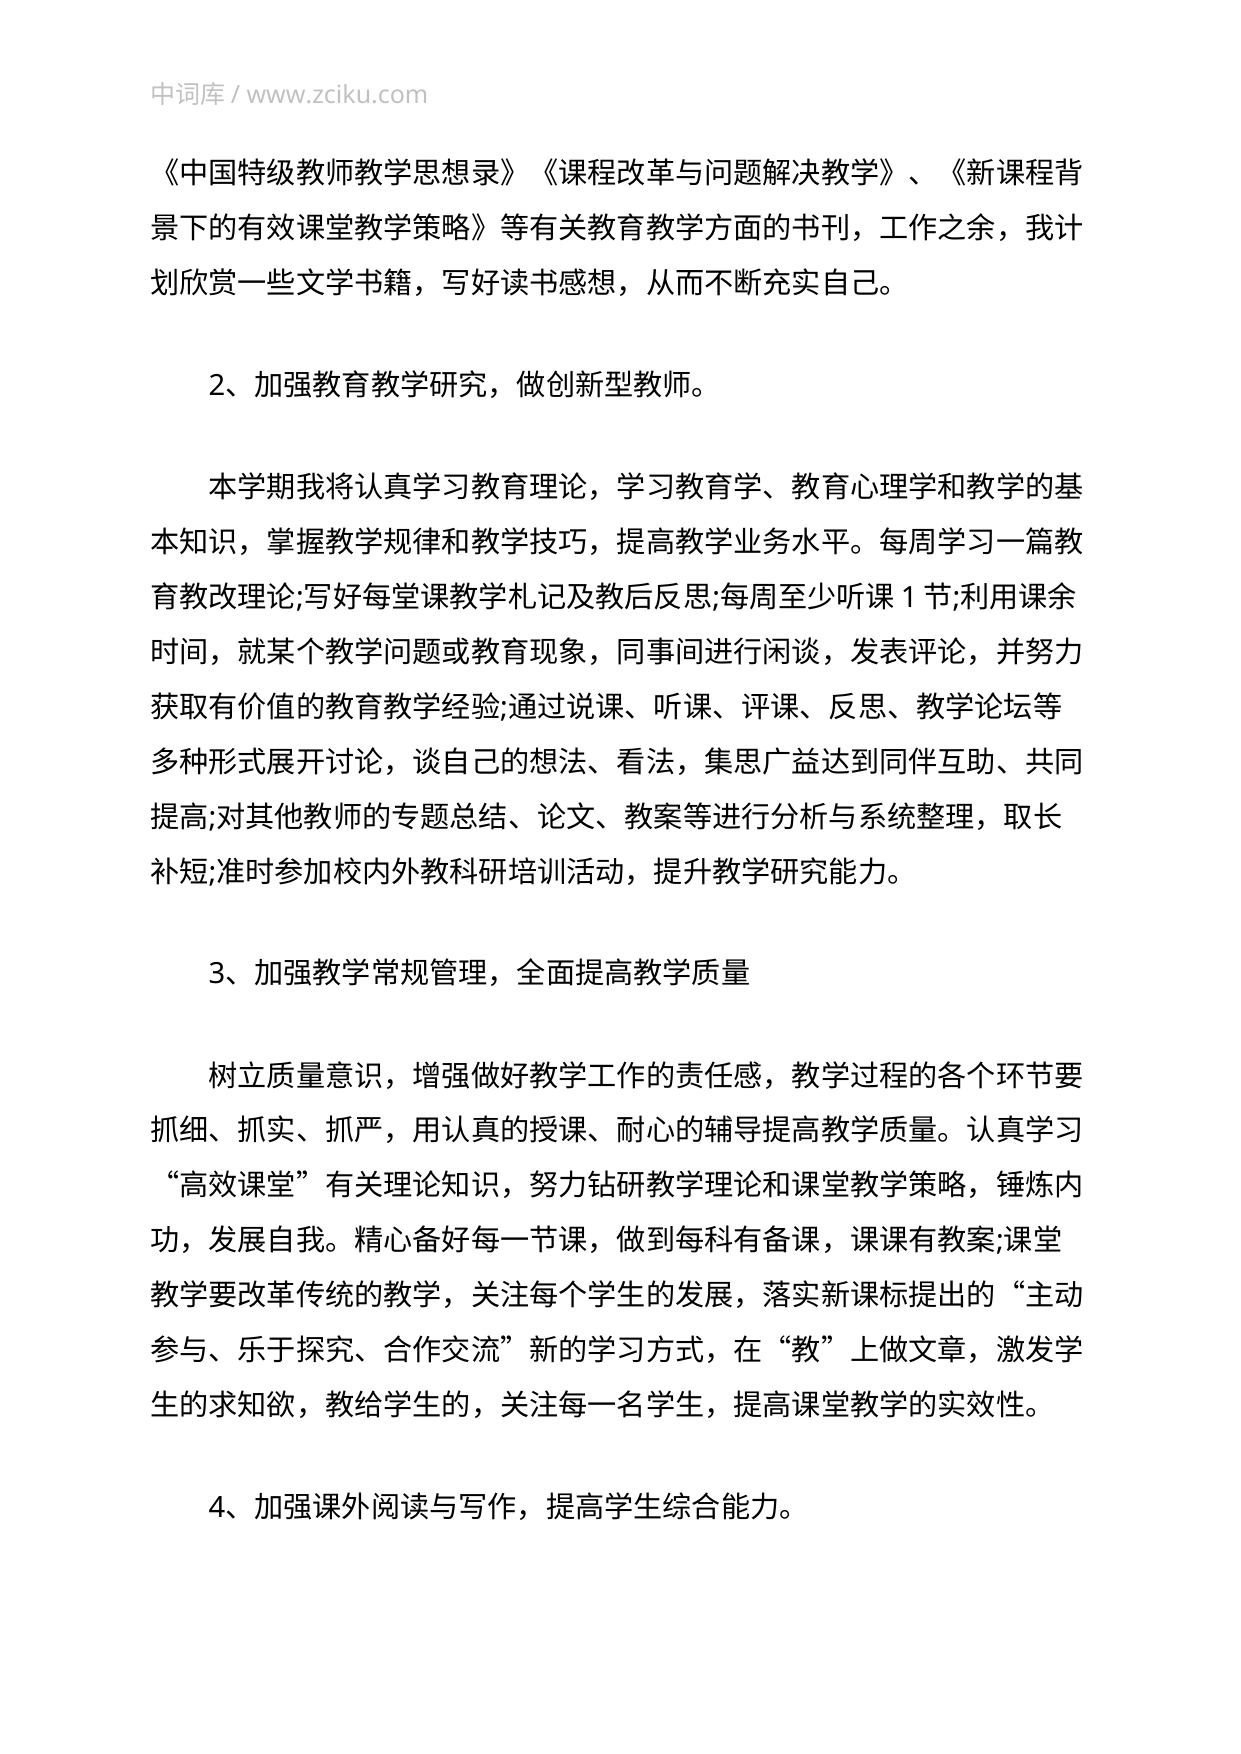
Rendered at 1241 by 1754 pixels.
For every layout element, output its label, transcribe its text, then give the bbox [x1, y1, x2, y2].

text 3、加强教学常规管理，全面提高教学质量 [150, 950, 1090, 992]
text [150, 150, 1090, 302]
text 4、加强课外阅读与写作，提高学生综合能力。 [150, 1483, 1090, 1526]
text 树立质量意识，增强做好教学工作的责任感，教学过程的各个环节要抓细、抓实、抓严，用认真的授课、耐心的辅导提高教学质量。认真学习“高效课堂”有关理论知识，努力钻研教学理论和课堂教学策略，锤炼内功，发展自我。精心备好每一节课，做到每科有备课，课课有教案;课堂教学要改革传统的教学，关注每个学生的发展，落实新课标提出的“主动参与、乐于探究、合作交流”新的学习方式，在“教”上做文章，激发学生的求知欲，教给学生的，关注每一名学生，提高课堂教学的实效性。 [150, 1052, 1090, 1424]
text 2、加强教育教学研究，做创新型教师。 [150, 362, 1090, 404]
text 本学期我将认真学习教育理论，学习教育学、教育心理学和教学的基本知识，掌握教学规律和教学技巧，提高教学业务水平。每周学习一篇教育教改理论;写好每堂课教学札记及教后反思;每周至少听课1节;利用课余时间，就某个教学问题或教育现象，同事间进行闲谈，发表评论，并努力获取有价值的教育教学经验;通过说课、听课、评课、反思、教学论坛等多种形式展开讨论，谈自己的想法、看法，集思广益达到同伴互助、共同提高;对其他教师的专题总结、论文、教案等进行分析与系统整理，取长补短;准时参加校内外教科研培训活动，提升教学研究能力。 [150, 463, 1090, 891]
